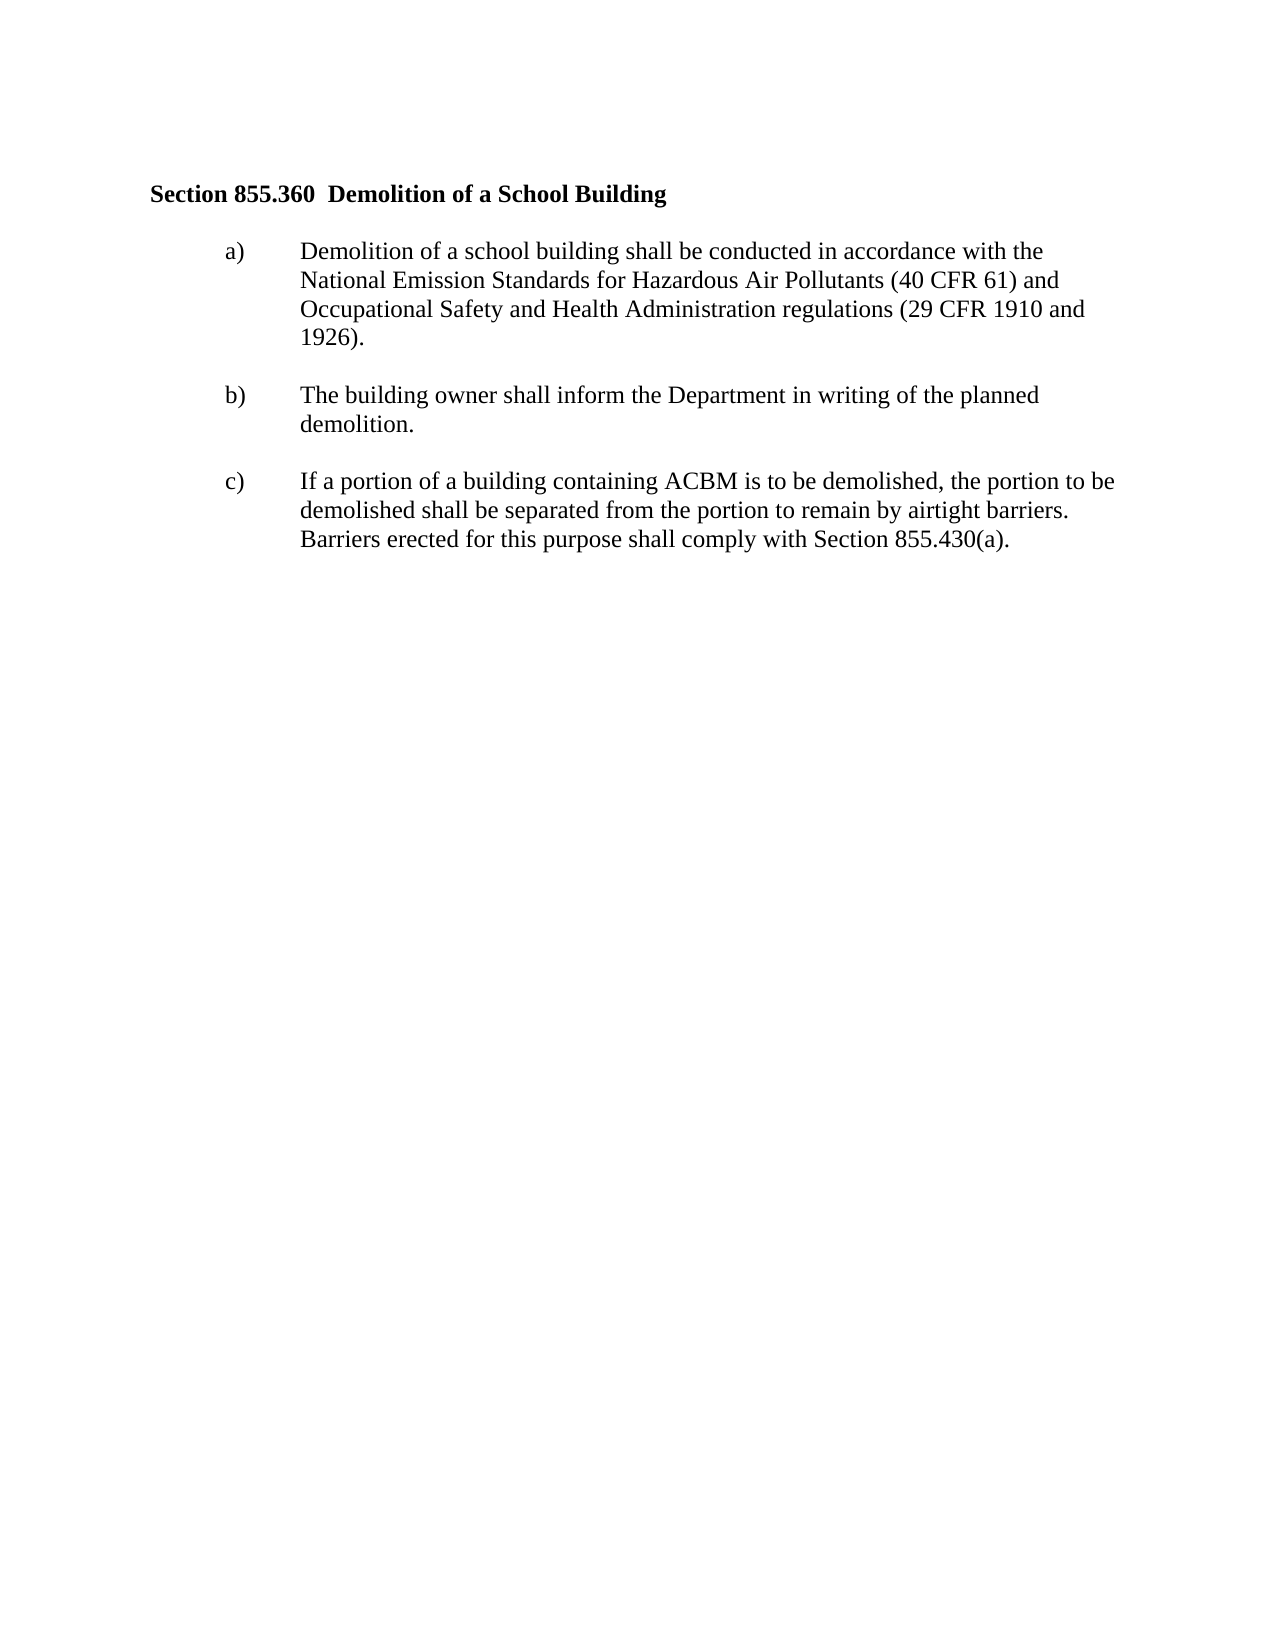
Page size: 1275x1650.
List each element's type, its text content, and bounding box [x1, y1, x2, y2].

text Section 855.360 Demolition of a School Building [150, 179, 1125, 207]
text b) The building owner shall inform the Department in writing of the planned demolition. [225, 380, 1125, 437]
text c) If a portion of a building containing ACBM is to be demolished, the portion to be demolished shall be separated from the portion to remain by airtight barriers. Barriers erected for this purpose shall comply with Section 855.430(a). [225, 466, 1125, 552]
text a) Demolition of a school building shall be conducted in accordance with the National Emission Standards for Hazardous Air Pollutants (40 CFR 61) and Occupational Safety and Health Administration regulations (29 CFR 1910 and 1926). [225, 236, 1125, 351]
